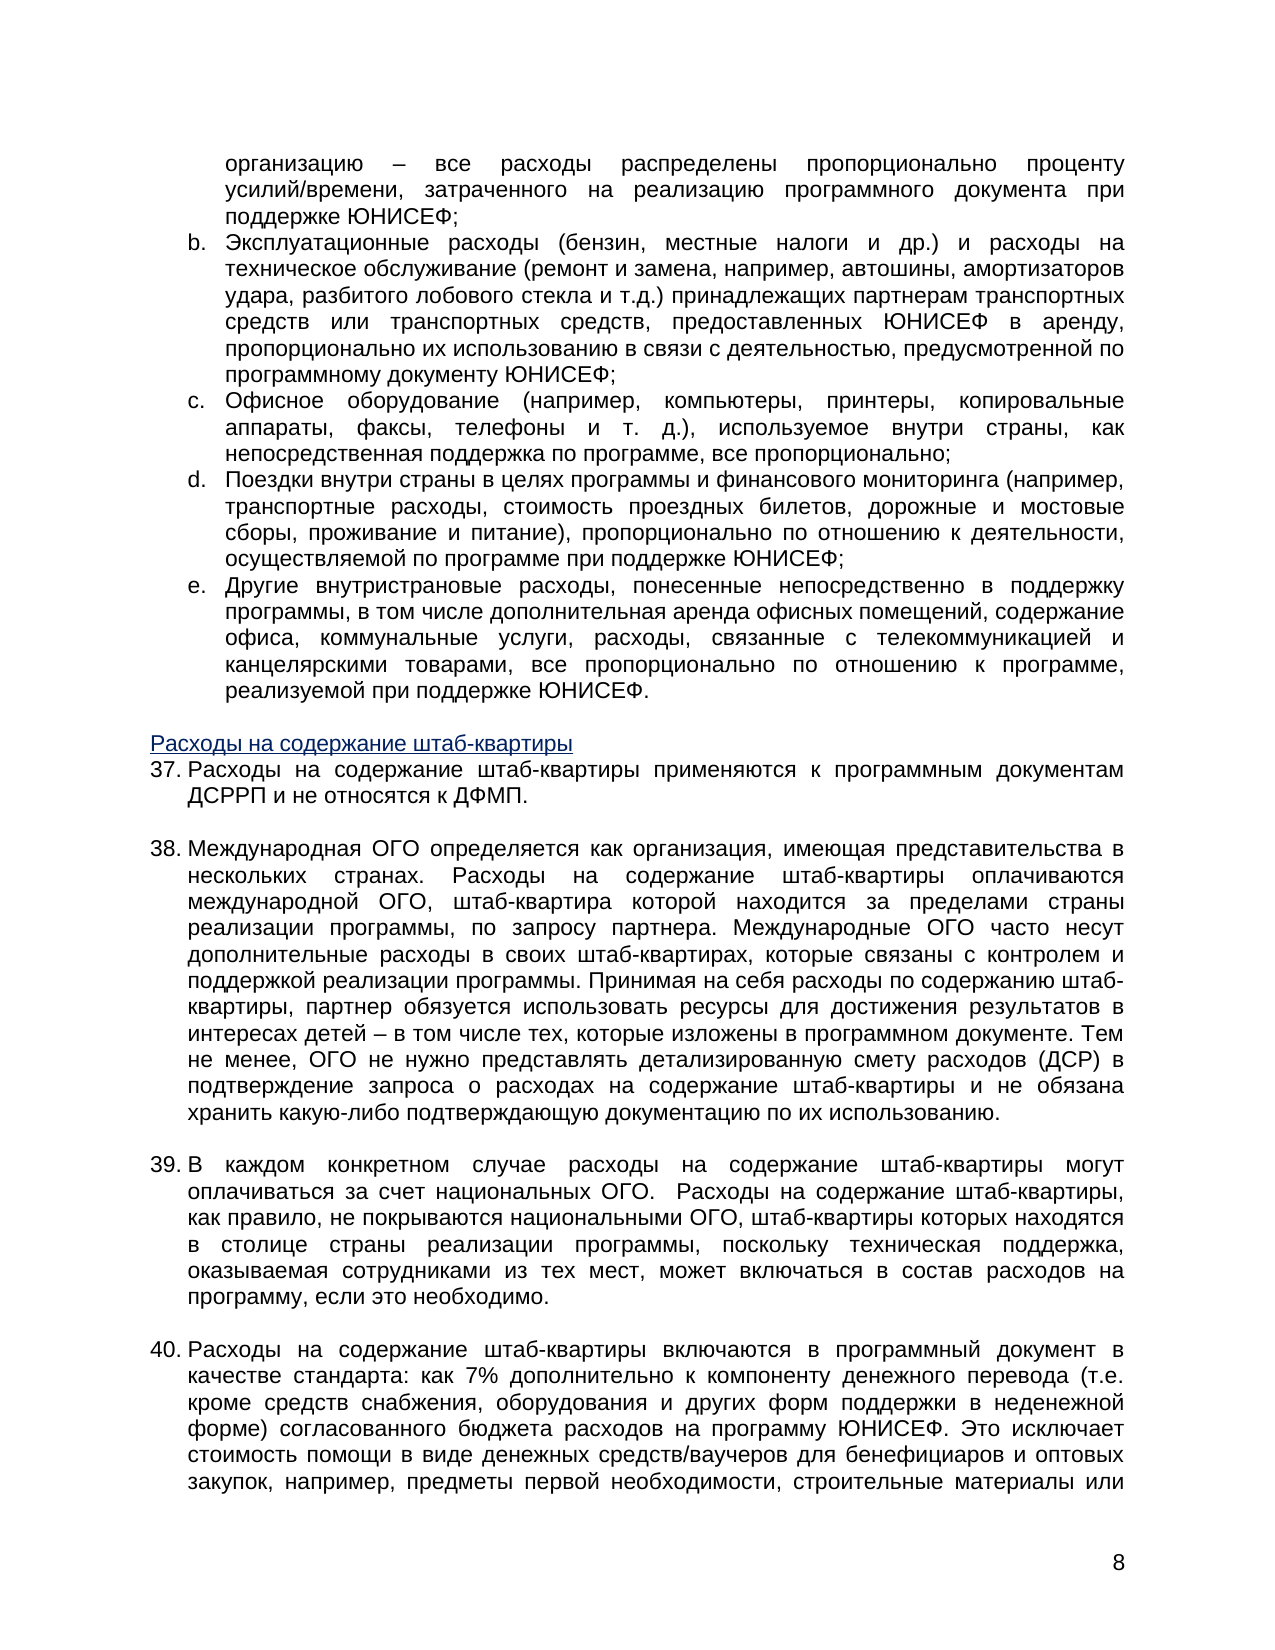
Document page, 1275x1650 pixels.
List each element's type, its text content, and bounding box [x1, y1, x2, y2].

list Офисное оборудование (например, компьютеры, принтеры, копировальные аппараты, факсы, телефоны и т. д.), используемое внутри страны, как непосредственная поддержка по программе, все пропорционально; [187, 387, 1125, 466]
list Поездки внутри страны в целях программы и финансового мониторинга (например, транспортные расходы, стоимость проездных билетов, дорожные и мостовые сборы, проживание и питание), пропорционально по отношению к деятельности, осуществляемой по программе при поддержке ЮНИСЕФ; [187, 466, 1125, 572]
list Расходы на содержание штаб-квартиры применяются к программным документам ДСРРП и не относятся к ДФМП. [150, 756, 1125, 809]
list Международная ОГО определяется как организация, имеющая представительства в нескольких странах. Расходы на содержание штаб-квартиры оплачиваются международной ОГО, штаб-квартира которой находится за пределами страны реализации программы, по запросу партнера. Международные ОГО часто несут дополнительные расходы в своих штаб-квартирах, которые связаны с контролем и поддержкой реализации программы. Принимая на себя расходы по содержанию штаб-квартиры, партнер обязуется использовать ресурсы для достижения результатов в интересах детей – в том числе тех, которые изложены в программном документе. Тем не менее, ОГО не нужно представлять детализированную смету расходов (ДСР) в подтверждение запроса о расходах на содержание штаб-квартиры и не обязана хранить какую-либо подтверждающую документацию по их использованию. [150, 835, 1125, 1125]
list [187, 150, 1125, 229]
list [150, 1336, 1125, 1494]
list Эксплуатационные расходы (бензин, местные налоги и др.) и расходы на техническое обслуживание (ремонт и замена, например, автошины, амортизаторов удара, разбитого лобового стекла и т.д.) принадлежащих партнерам транспортных средств или транспортных средств, предоставленных ЮНИСЕФ в аренду, пропорционально их использованию в связи с деятельностью, предусмотренной по программному документу ЮНИСЕФ; [187, 229, 1125, 387]
subtitle Расходы на содержание штаб-квартиры [150, 730, 1125, 756]
list Другие внутристрановые расходы, понесенные непосредственно в поддержку программы, в том числе дополнительная аренда офисных помещений, содержание офиса, коммунальные услуги, расходы, связанные с телекоммуникацией и канцелярскими товарами, все пропорционально по отношению к программе, реализуемой при поддержке ЮНИСЕФ. [187, 572, 1125, 703]
list В каждом конкретном случае расходы на содержание штаб-квартиры могут оплачиваться за счет национальных ОГО. Расходы на содержание штаб-квартиры, как правило, не покрываются национальными ОГО, штаб-квартиры которых находятся в столице страны реализации программы, поскольку техническая поддержка, оказываемая сотрудниками из тех мест, может включаться в состав расходов на программу, если это необходимо. [150, 1151, 1125, 1309]
